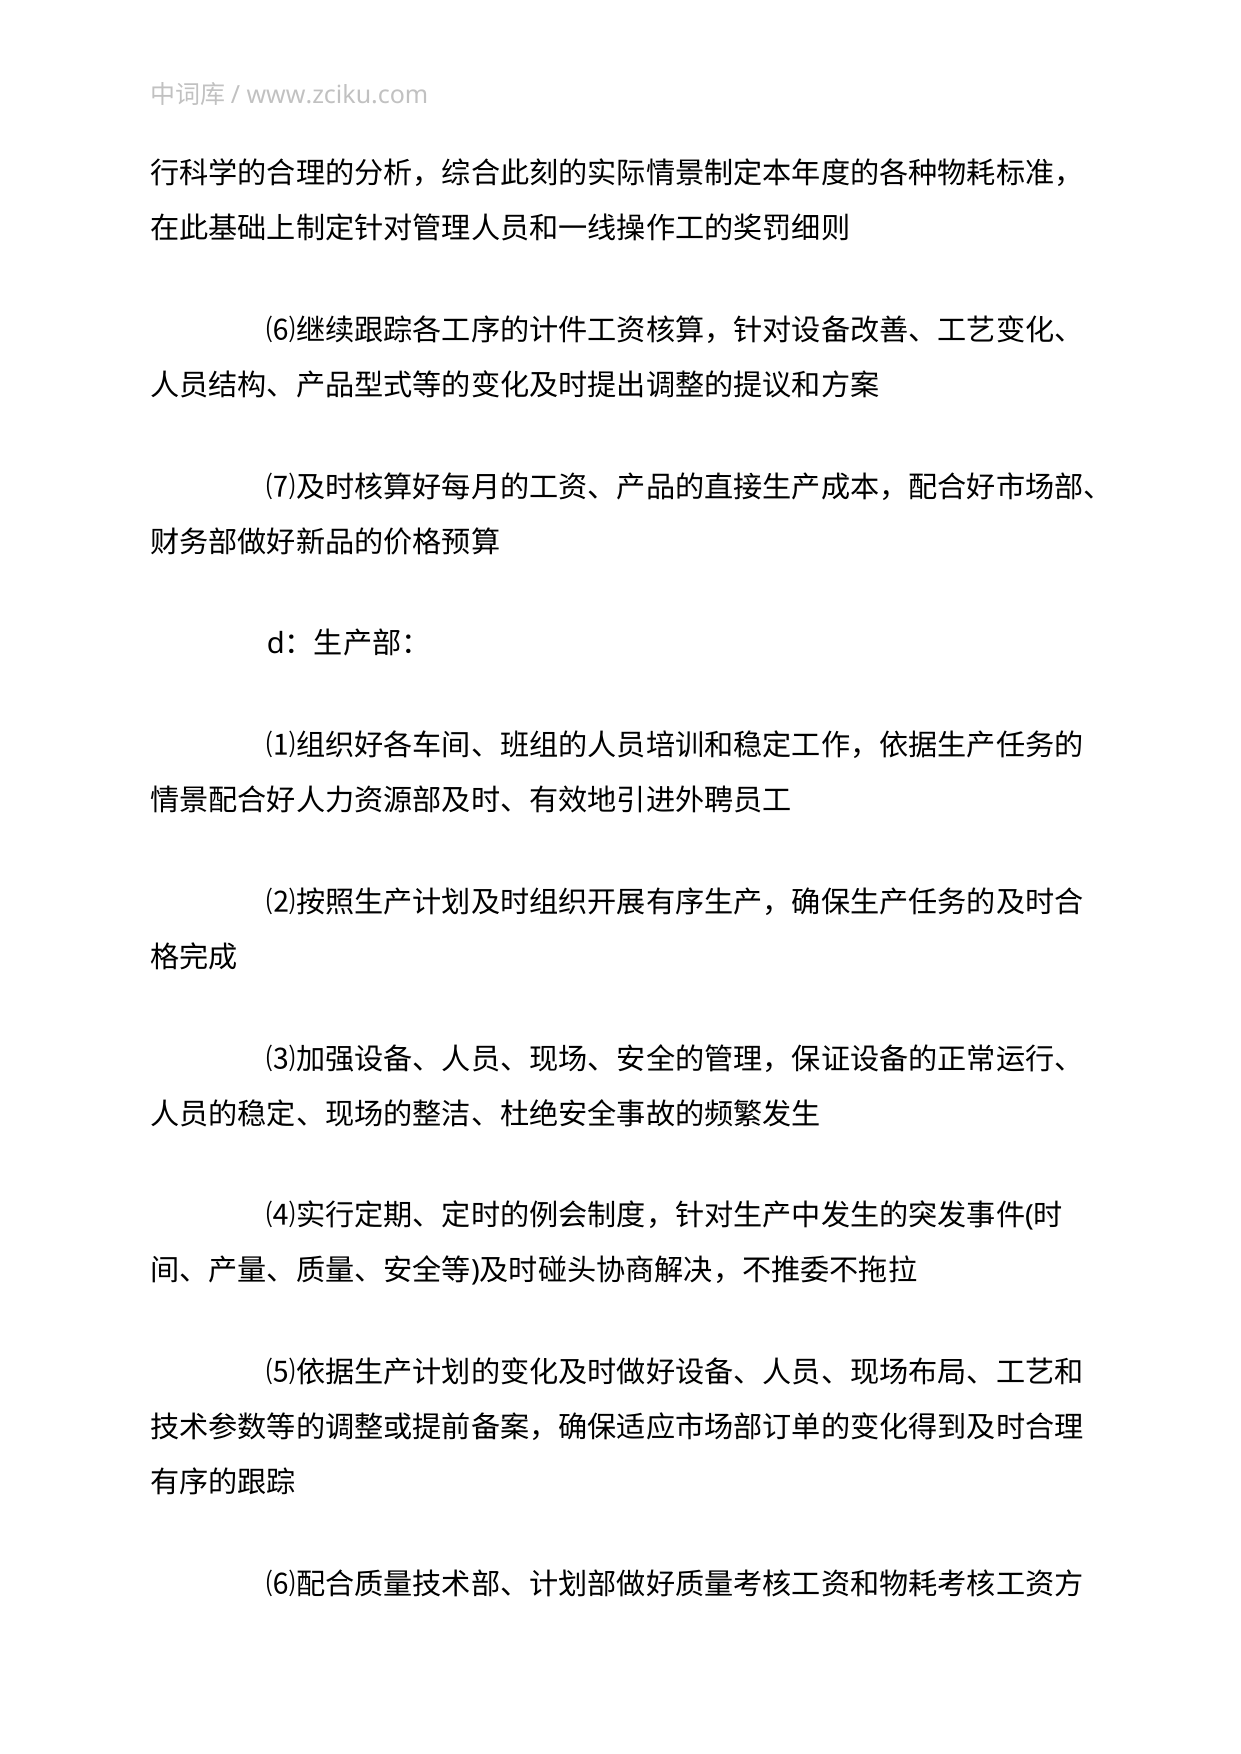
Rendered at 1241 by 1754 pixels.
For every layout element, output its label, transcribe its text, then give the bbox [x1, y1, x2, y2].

text ⑵按照生产计划及时组织开展有序生产，确保生产任务的及时合格完成 [150, 879, 1090, 976]
text ⑶加强设备、人员、现场、安全的管理，保证设备的正常运行、人员的稳定、现场的整洁、杜绝安全事故的频繁发生 [150, 1035, 1090, 1132]
text ⑺及时核算好每月的工资、产品的直接生产成本，配合好市场部、财务部做好新品的价格预算 [150, 463, 1090, 561]
text ⑷实行定期、定时的例会制度，针对生产中发生的突发事件(时间、产量、质量、安全等)及时碰头协商解决，不推委不拖拉 [150, 1192, 1090, 1289]
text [150, 1561, 1090, 1603]
text ⑸依据生产计划的变化及时做好设备、人员、现场布局、工艺和技术参数等的调整或提前备案，确保适应市场部订单的变化得到及时合理有序的跟踪 [150, 1349, 1090, 1501]
text d：生产部： [150, 620, 1090, 662]
text ⑹继续跟踪各工序的计件工资核算，针对设备改善、工艺变化、人员结构、产品型式等的变化及时提出调整的提议和方案 [150, 307, 1090, 404]
text ⑴组织好各车间、班组的人员培训和稳定工作，依据生产任务的情景配合好人力资源部及时、有效地引进外聘员工 [150, 722, 1090, 819]
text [150, 150, 1090, 247]
